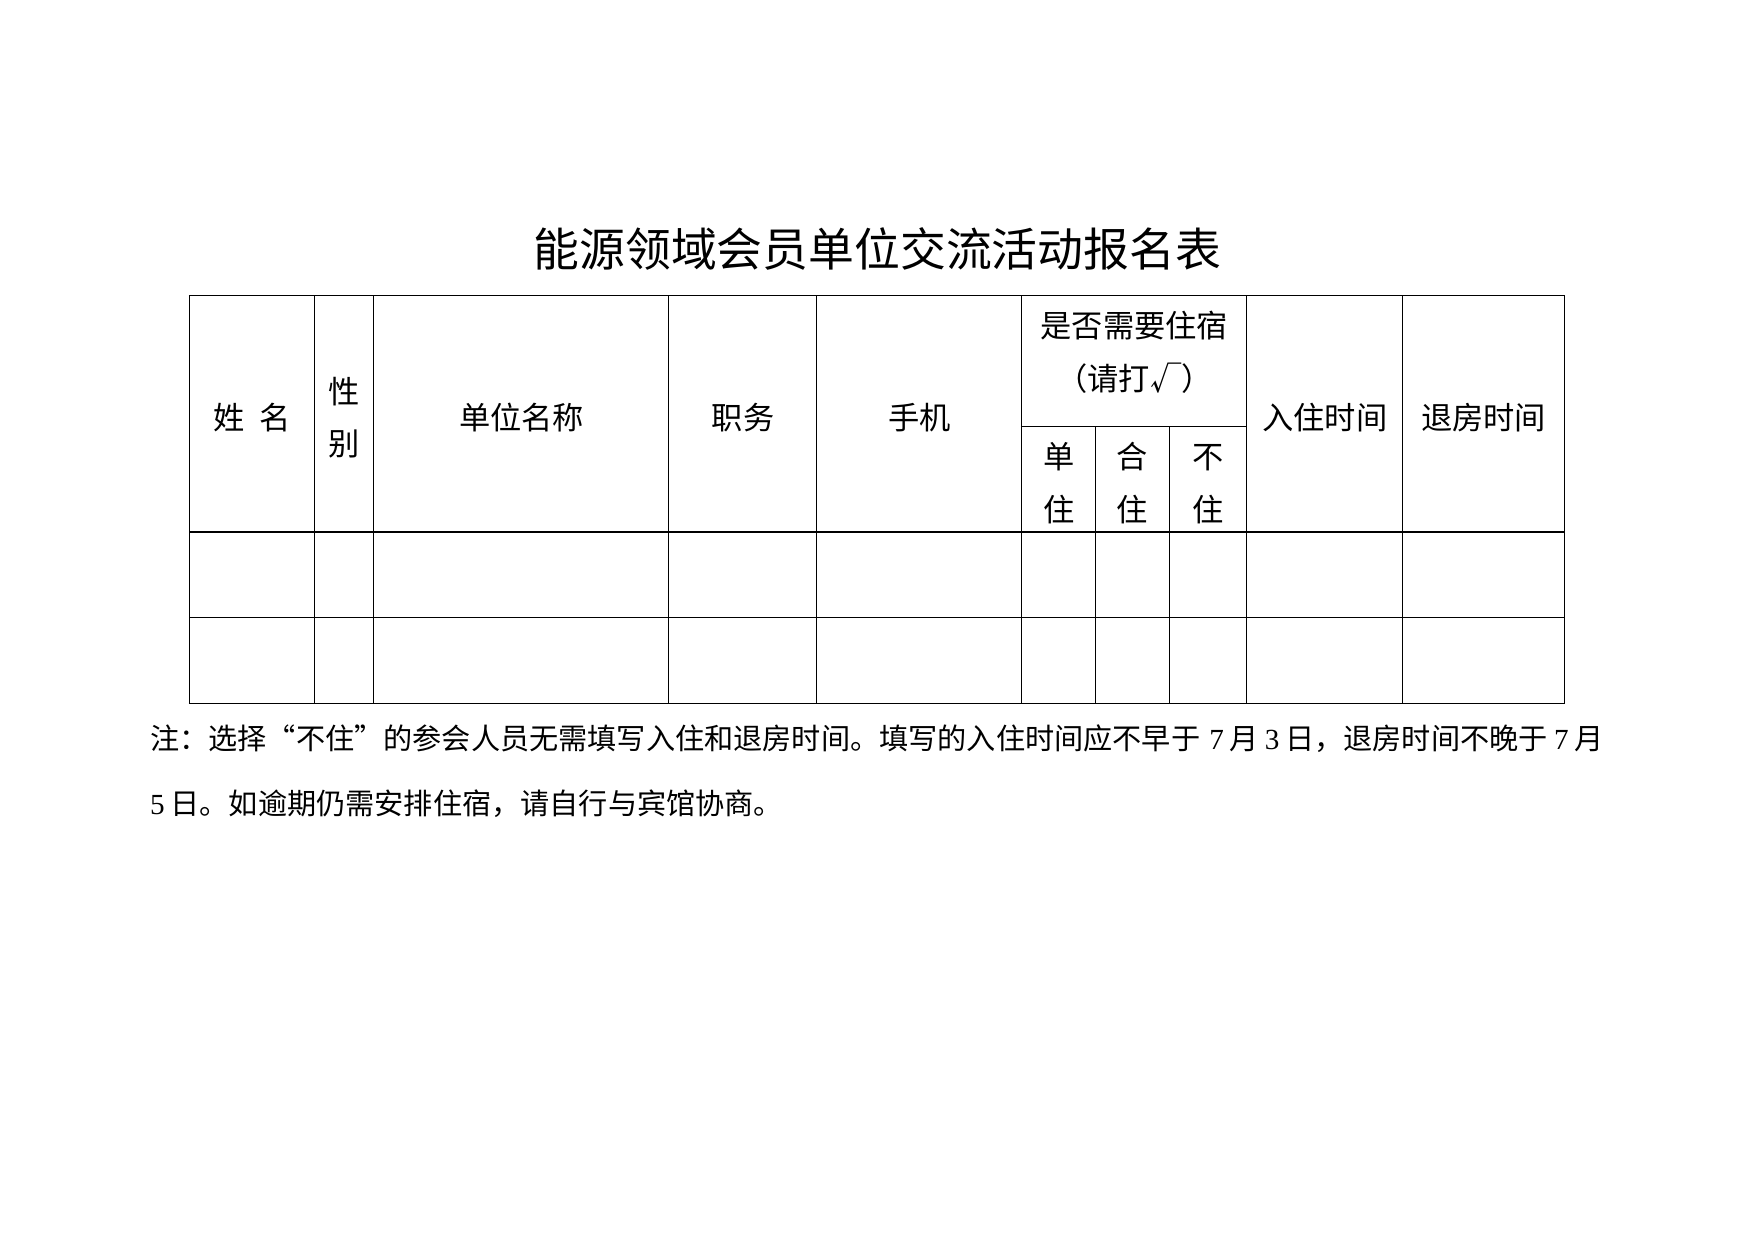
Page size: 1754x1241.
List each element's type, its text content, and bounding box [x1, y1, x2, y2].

table_header 退房时间 [1403, 296, 1564, 531]
table_cell [190, 533, 314, 617]
table_header 是否需要住宿（请打√） [1022, 296, 1246, 426]
table_cell [315, 533, 373, 617]
table_header 性 别 [315, 296, 373, 531]
table_cell 不住 [1170, 427, 1246, 531]
table_cell [374, 533, 668, 617]
table_cell [1247, 618, 1402, 703]
table_cell [1022, 618, 1095, 703]
table_header 姓 名 [190, 296, 314, 531]
table_cell [1170, 533, 1246, 617]
table_cell [1096, 533, 1169, 617]
table_cell [1403, 533, 1564, 617]
text 能源领域会员单位交流活动报名表 [150, 198, 1604, 295]
table_cell [190, 618, 314, 703]
table_header 单位名称 [374, 296, 668, 531]
table_cell [1247, 533, 1402, 617]
table_header 手机 [817, 296, 1021, 531]
table_cell [817, 618, 1021, 703]
table_cell 合住 [1096, 427, 1169, 531]
table_cell [817, 533, 1021, 617]
table_cell [1022, 533, 1095, 617]
text 注：选择“不住”的参会人员无需填写入住和退房时间。填写的入住时间应不早于7月3日，退房时间不晚于7月5日。如逾期仍需安排住宿，请自行与宾馆协商。 [150, 704, 1604, 834]
table_header 职务 [669, 296, 816, 531]
table_cell [669, 533, 816, 617]
table_cell [1170, 618, 1246, 703]
table_cell [315, 618, 373, 703]
table_cell [374, 618, 668, 703]
table_header 入住时间 [1247, 296, 1402, 531]
table_cell [1096, 618, 1169, 703]
table_cell 单住 [1022, 427, 1095, 531]
table_cell [669, 618, 816, 703]
table_cell [1403, 618, 1564, 703]
